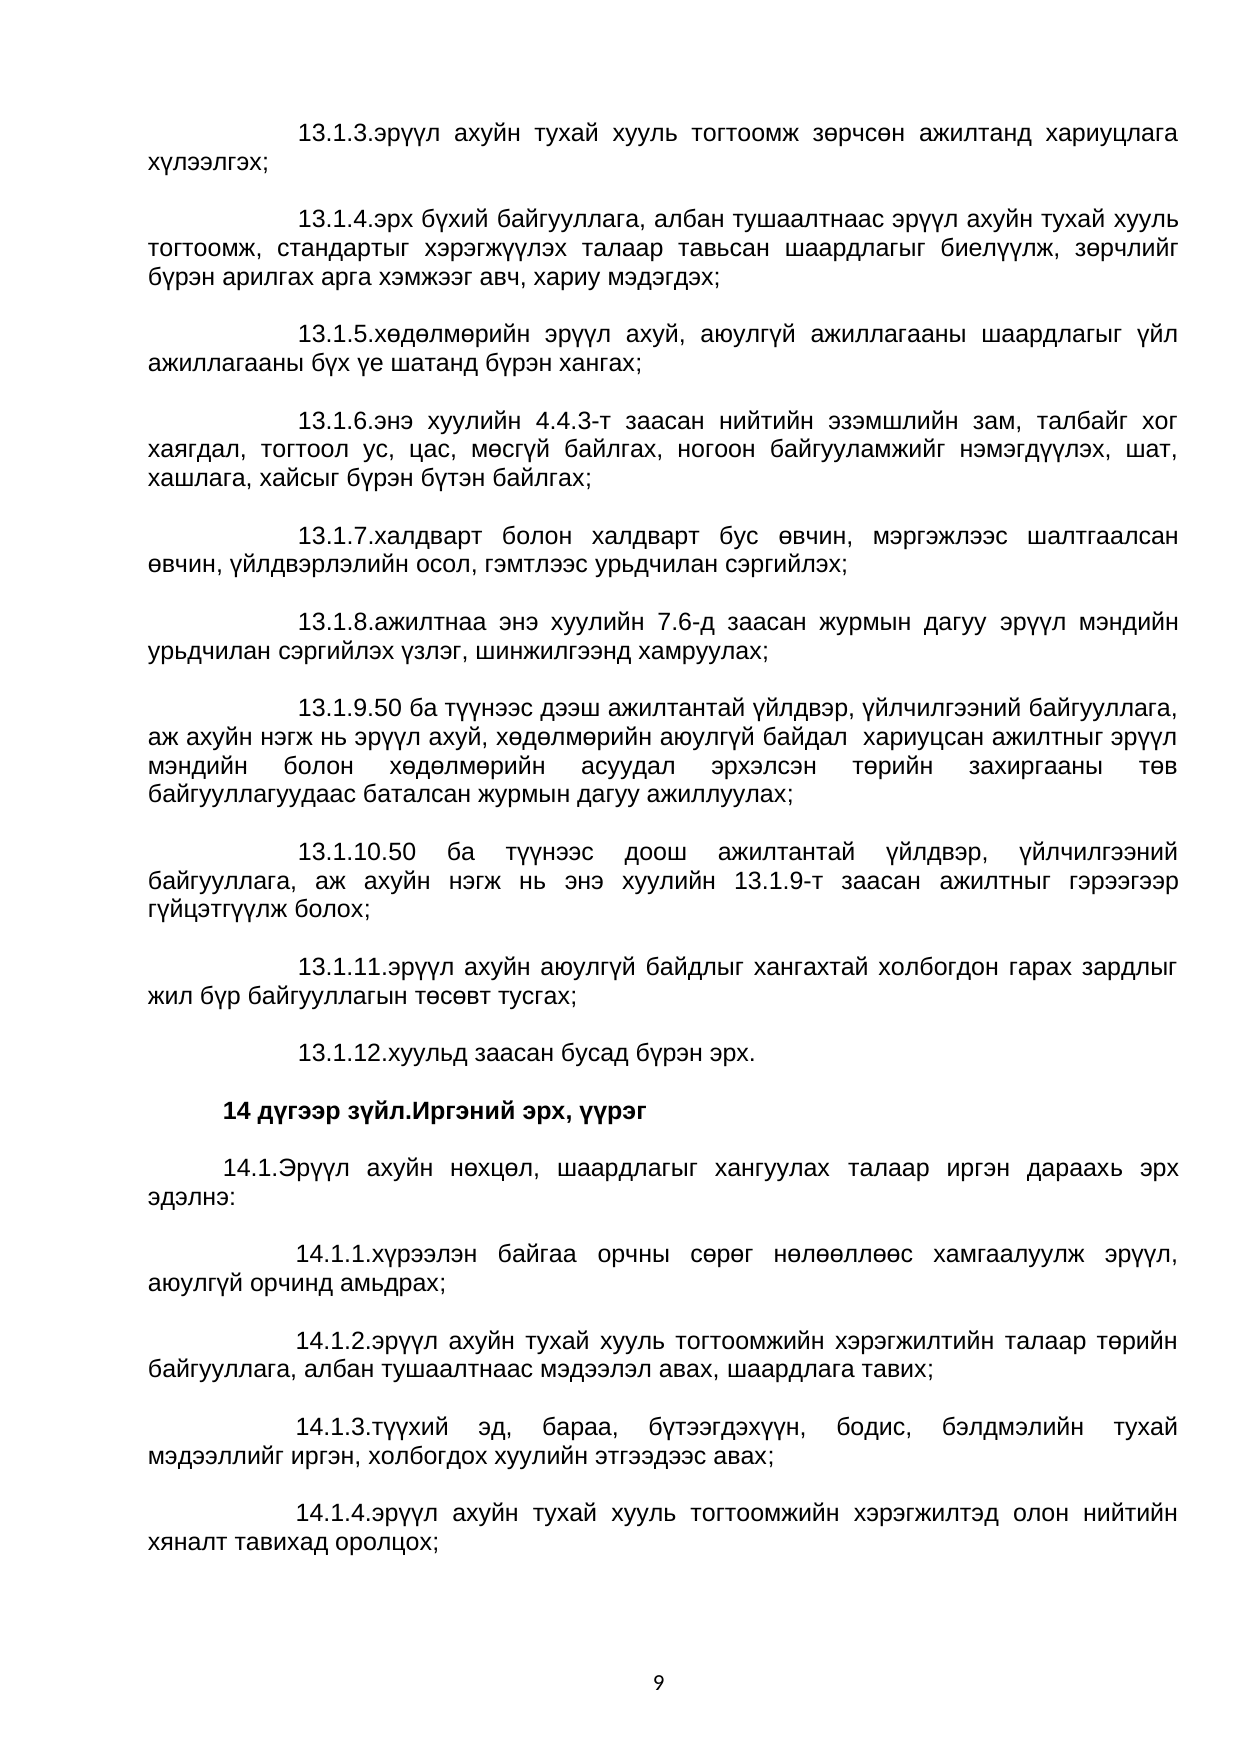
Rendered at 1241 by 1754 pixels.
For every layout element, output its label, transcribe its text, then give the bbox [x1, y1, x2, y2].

text 14.1.Эрүүл ахуйн нөхцөл, шаардлагыг хангуулах талаар иргэн дараахь эрх эдэлнэ: [148, 1153, 1179, 1211]
text 13.1.12.хуульд заасан бусад бүрэн эрх. [148, 1038, 1179, 1067]
text 14 дүгээр зүйл.Иргэний эрх, үүрэг [148, 1096, 1179, 1124]
text 14.1.1.хүрээлэн байгаа орчны сөрөг нөлөөллөөс хамгаалуулж эрүүл, аюулгүй орчинд амьдрах; [148, 1239, 1179, 1297]
text 13.1.5.хөдөлмөрийн эрүүл ахуй, аюулгүй ажиллагааны шаардлагыг үйл ажиллагааны бүх үе шатанд бүрэн хангах; [148, 319, 1179, 377]
text 13.1.6.энэ хуулийн 4.4.3-т заасан нийтийн эзэмшлийн зам, талбайг хог хаягдал, тогтоол ус, цас, мөсгүй байлгах, ногоон байгууламжийг нэмэгдүүлэх, шат, хашлага, хайсыг бүрэн бүтэн байлгах; [148, 406, 1179, 492]
text 13.1.4.эрх бүхий байгууллага, албан тушаалтнаас эрүүл ахуйн тухай хууль тогтоомж, стандартыг хэрэгжүүлэх талаар тавьсан шаардлагыг биелүүлж, зөрчлийг бүрэн арилгах арга хэмжээг авч, хариу мэдэгдэх; [148, 204, 1179, 291]
text 13.1.9.50 ба түүнээс дээш ажилтантай үйлдвэр, үйлчилгээний байгууллага, аж ахуйн нэгж нь эрүүл ахуй, хөдөлмөрийн аюулгүй байдал хариуцсан ажилтныг эрүүл мэндийн болон хөдөлмөрийн асуудал эрхэлсэн төрийн захиргааны төв байгууллагуудаас баталсан журмын дагуу ажиллуулах; [148, 693, 1179, 808]
text 14.1.3.түүхий эд, бараа, бүтээгдэхүүн, бодис, бэлдмэлийн тухай мэдээллийг иргэн, холбогдох хуулийн этгээдээс авах; [148, 1412, 1179, 1469]
text 14.1.4.эрүүл ахуйн тухай хууль тогтоомжийн хэрэгжилтэд олон нийтийн хяналт тавихaд оролцох; [148, 1498, 1179, 1556]
text 13.1.7.халдвaрт болон халдварт бус өвчин, мэргэжлээс шалтгаалсан өвчин, үйлдвэрлэлийн осол, гэмтлээс урьдчилан сэргийлэх; [148, 521, 1179, 578]
text 13.1.10.50 ба түүнээс доош ажилтантай үйлдвэр, үйлчилгээний байгууллага, аж ахуйн нэгж нь энэ хуулийн 13.1.9-т заасан ажилтныг гэрээгээр гүйцэтгүүлж болох; [148, 837, 1179, 923]
text 13.1.11.эрүүл ахуйн аюулгүй байдлыг хангахтай холбогдон гарах зардлыг жил бүр байгууллагын төсөвт тусгах; [148, 952, 1179, 1009]
text 13.1.8.ажилтнаа энэ хуулийн 7.6-д заасан журмын дагуу эрүүл мэндийн урьдчилан сэргийлэх үзлэг, шинжилгээнд хамруулах; [148, 607, 1179, 664]
text 14.1.2.эрүүл ахуйн тухай хууль тогтоомжийн хэрэгжилтийн талаар төрийн байгууллага, албан тушаалтнаас мэдээлэл авах, шаардлага тавих; [148, 1326, 1179, 1383]
text 13.1.3.эрүүл ахуйн тухай хууль тогтоомж зөрчсөн ажилтанд хариуцлага хүлээлгэх; [148, 118, 1179, 176]
